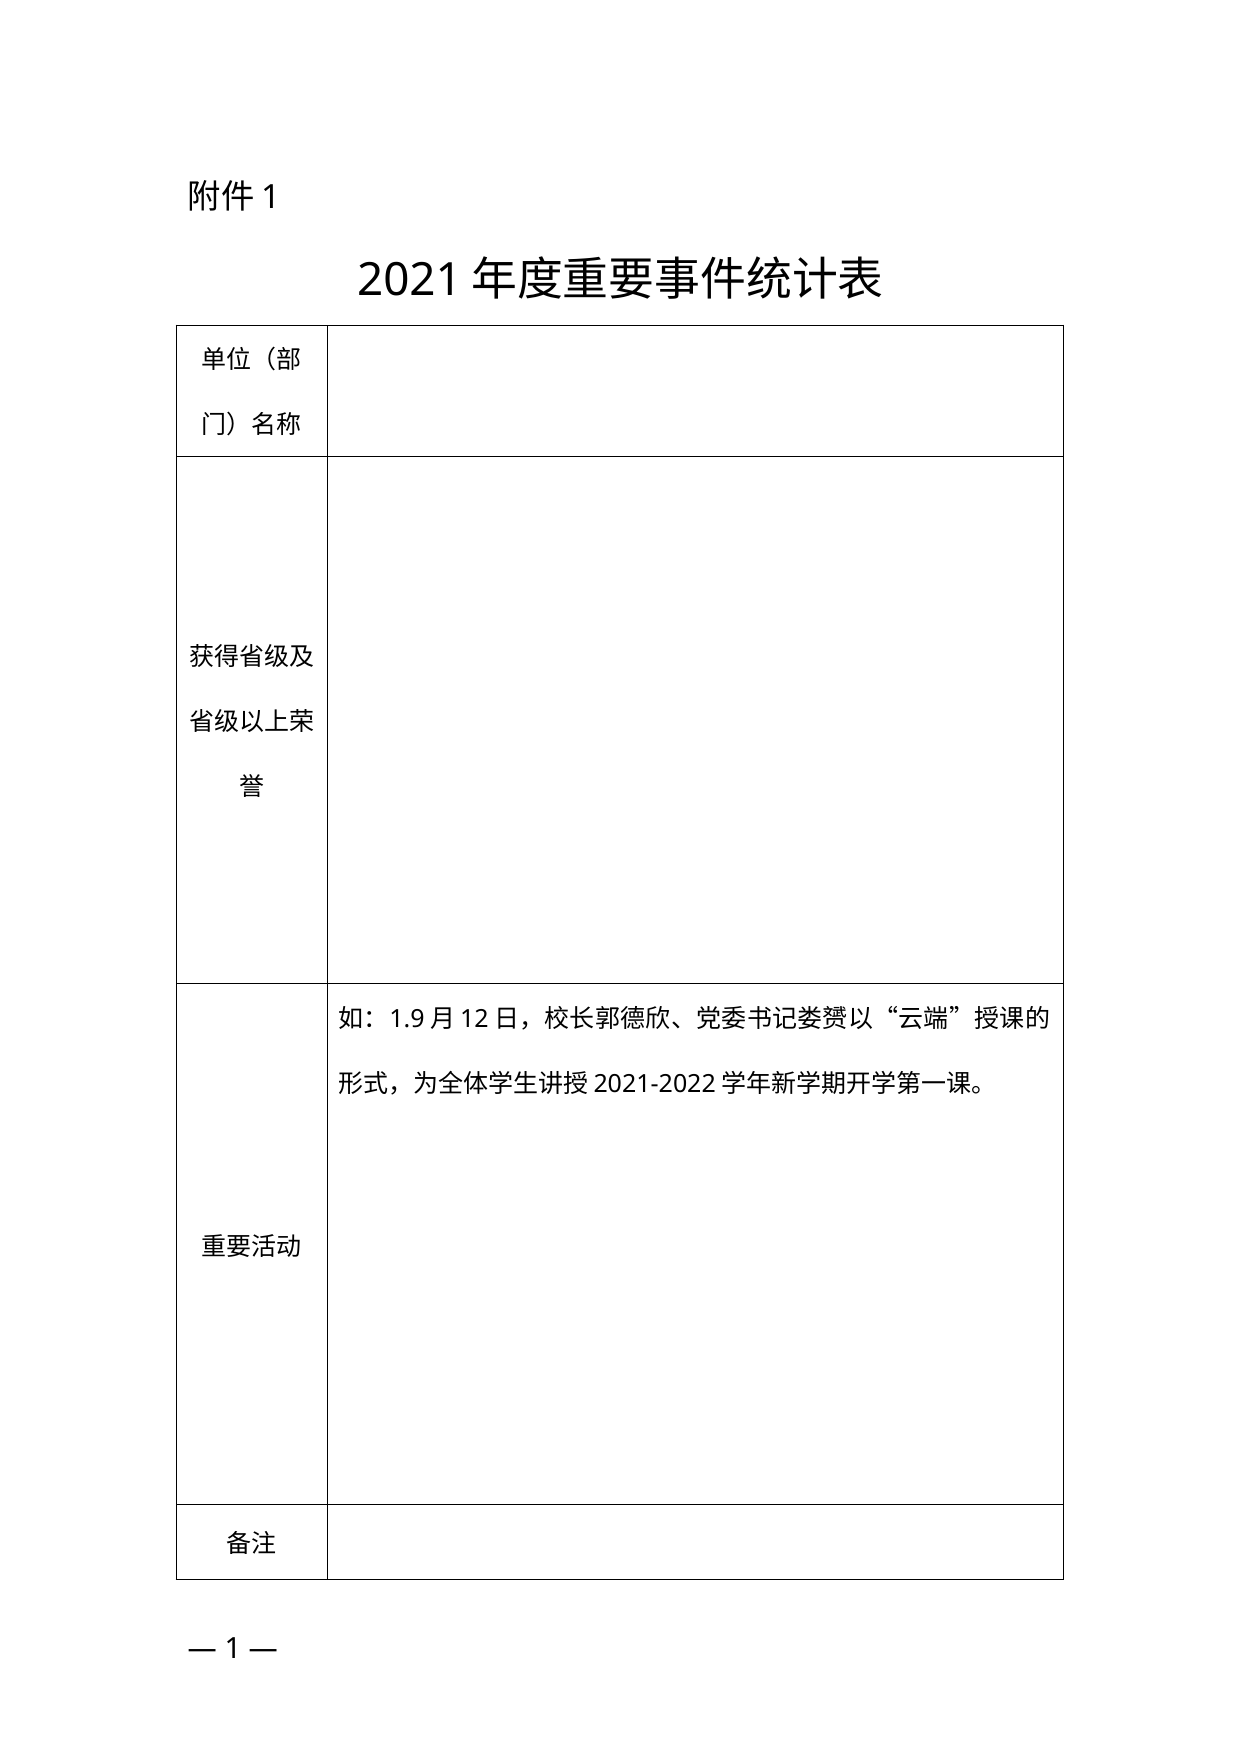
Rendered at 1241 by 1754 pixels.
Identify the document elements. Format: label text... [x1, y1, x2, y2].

table_cell [328, 457, 1063, 983]
table_header 单位（部门）名称 [177, 326, 327, 456]
table_header [328, 326, 1063, 456]
text 2021年度重要事件统计表 [187, 227, 1053, 324]
text 附件1 [187, 162, 1053, 227]
table_cell 如：1.9月12日，校长郭德欣、党委书记娄赟以“云端”授课的形式，为全体学生讲授2021-2022学年新学期开学第一课。 [328, 984, 1063, 1504]
table_cell 获得省级及省级以上荣誉 [177, 457, 327, 983]
table_cell 备注 [177, 1505, 327, 1579]
table_cell [328, 1505, 1063, 1579]
table_cell 重要活动 [177, 984, 327, 1504]
